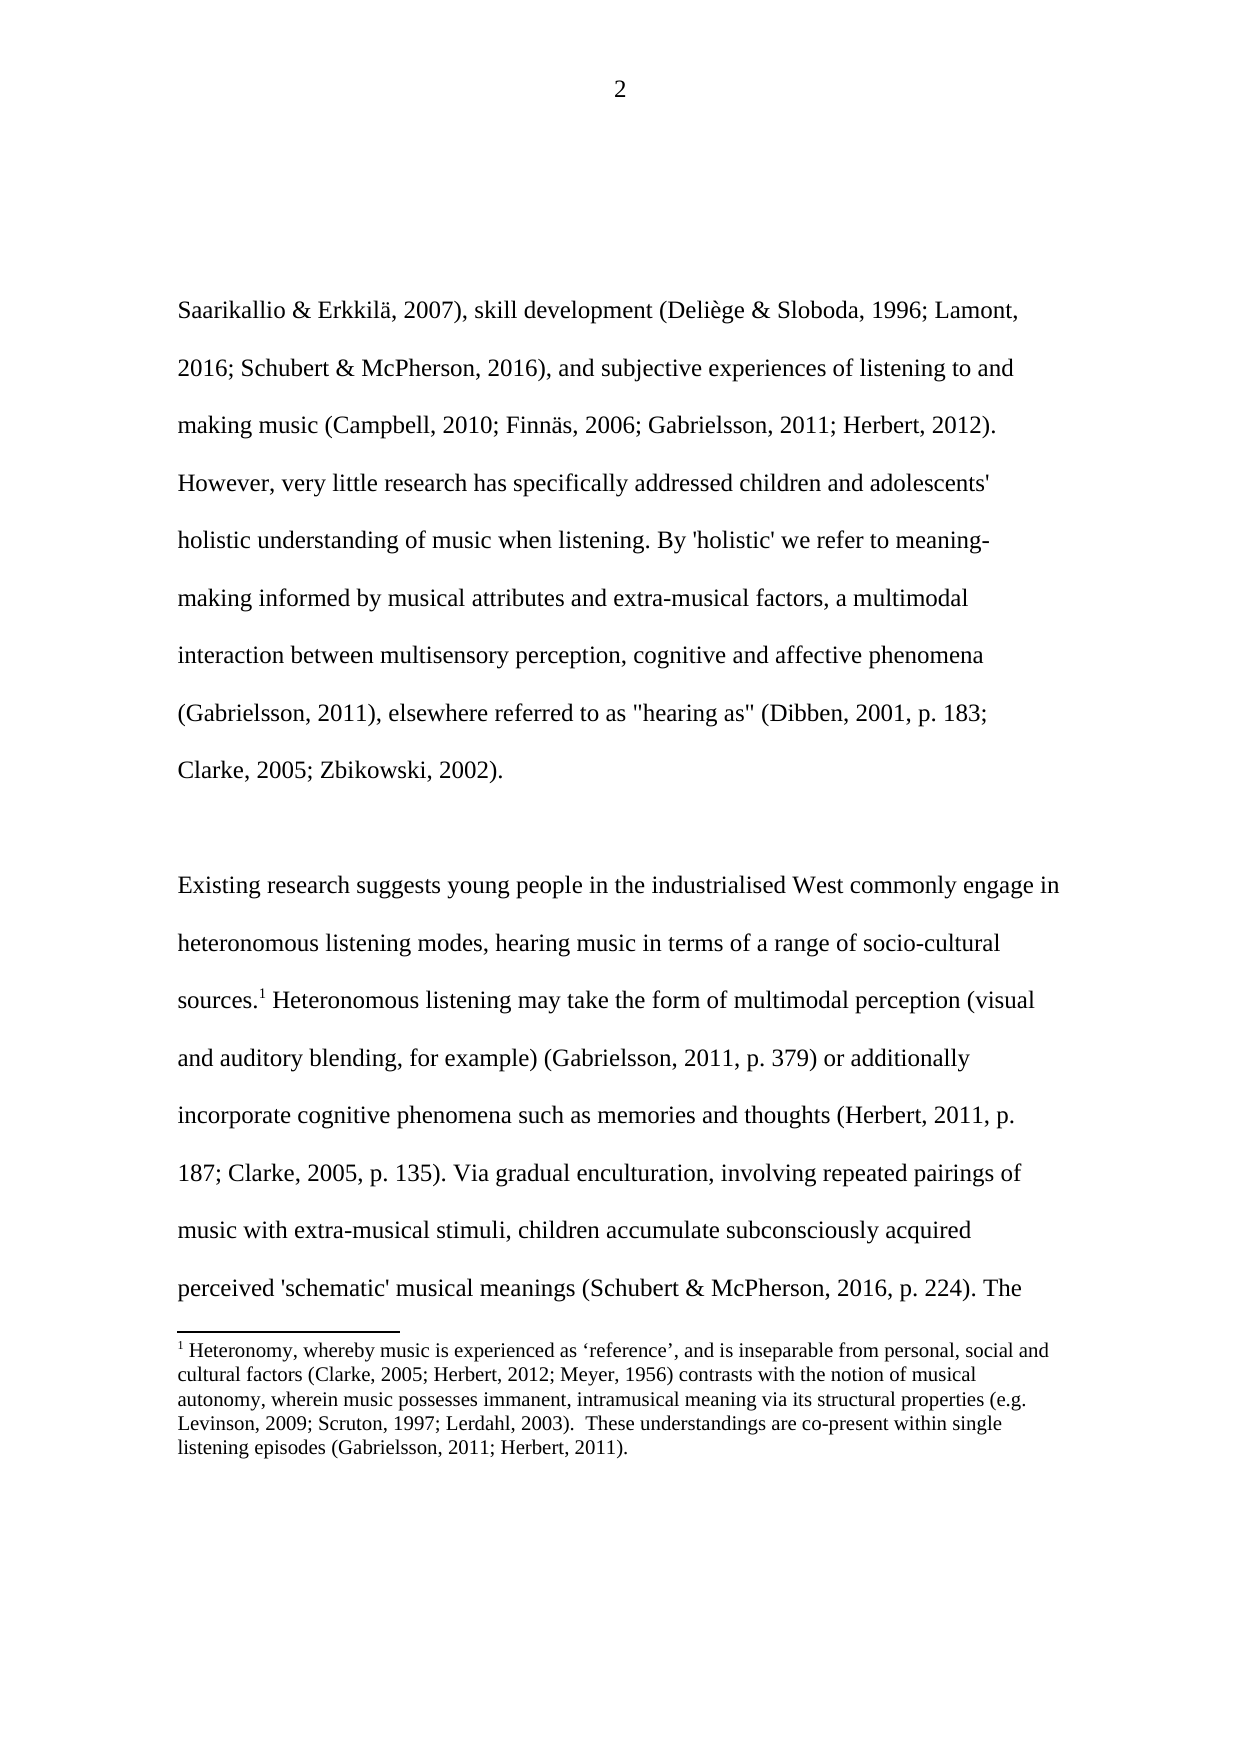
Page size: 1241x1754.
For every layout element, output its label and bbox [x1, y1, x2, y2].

text [177, 295, 1063, 784]
text [177, 870, 1063, 1302]
